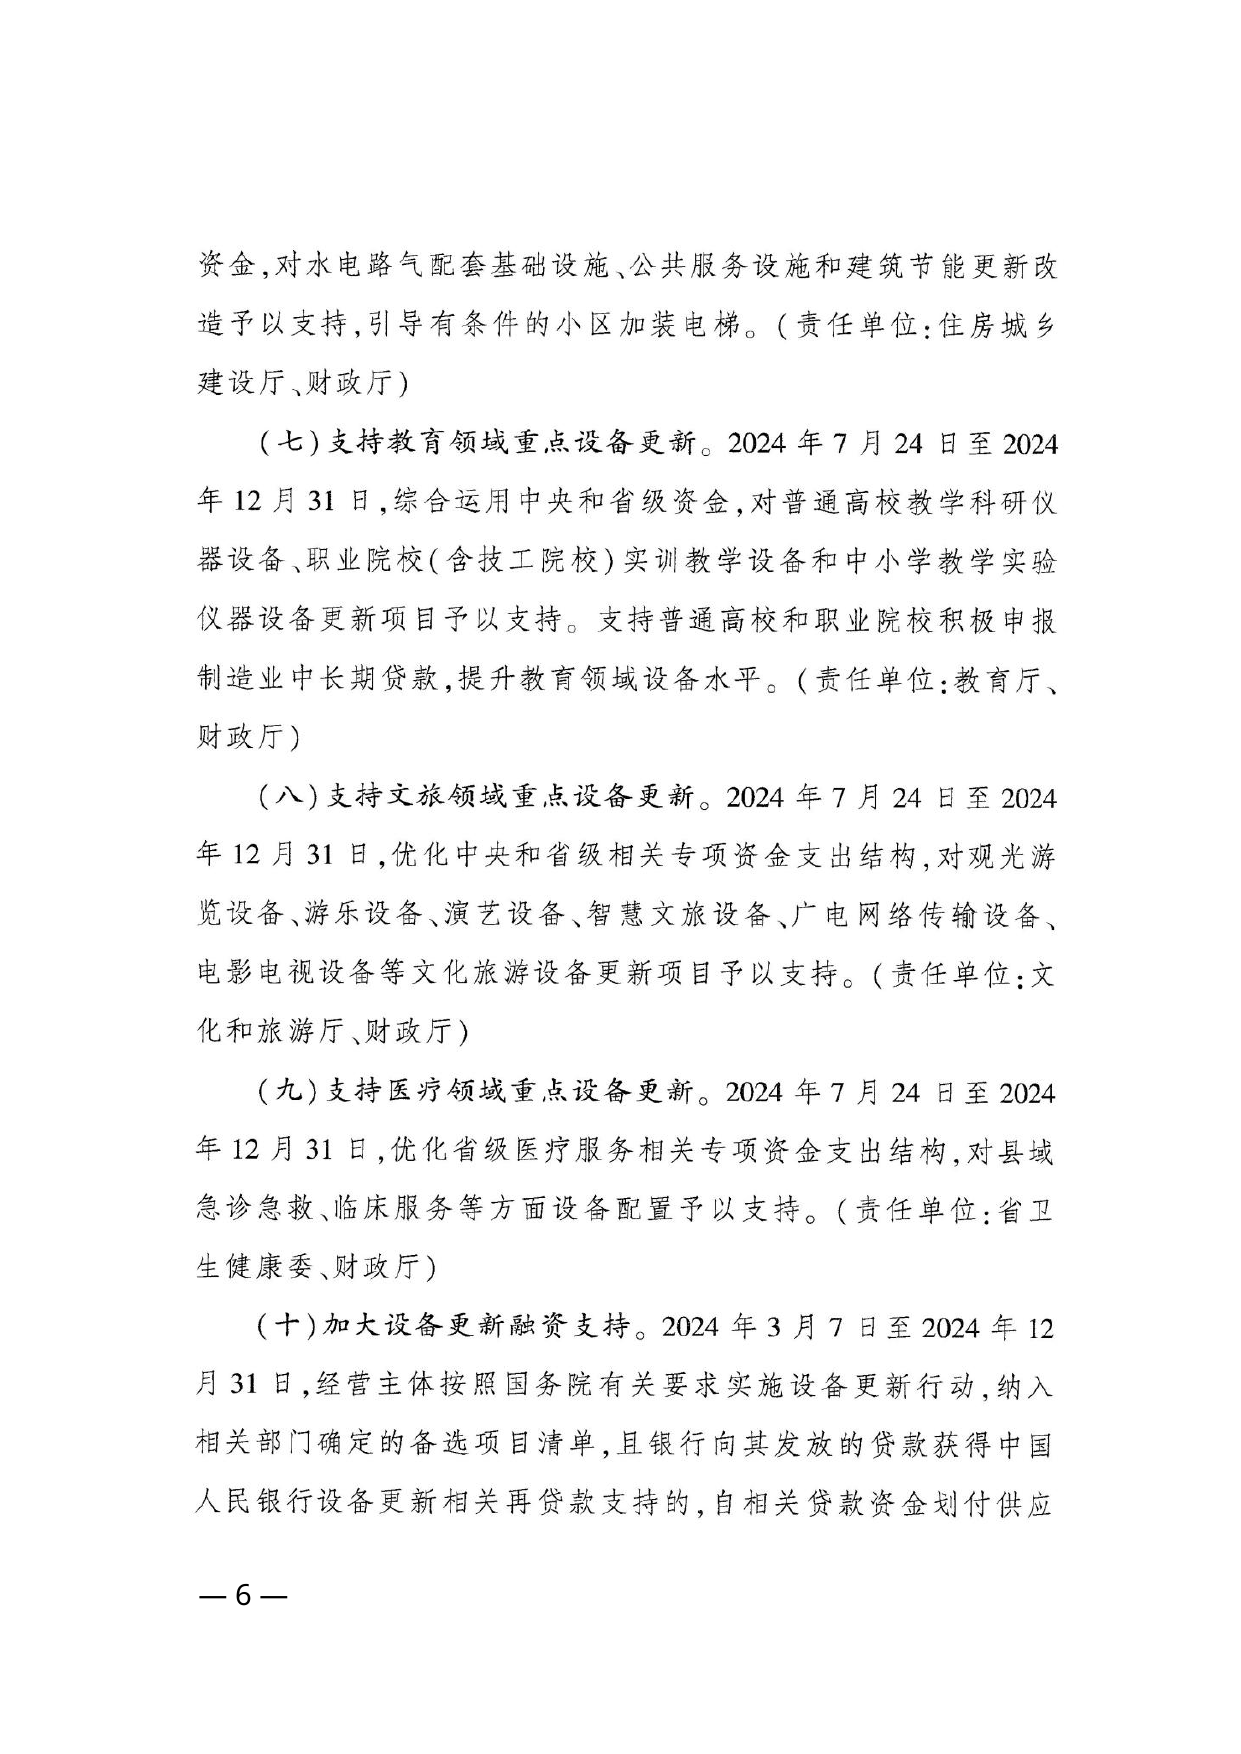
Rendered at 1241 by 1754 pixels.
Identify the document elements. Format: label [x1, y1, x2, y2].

picture [171, 219, 1081, 1526]
